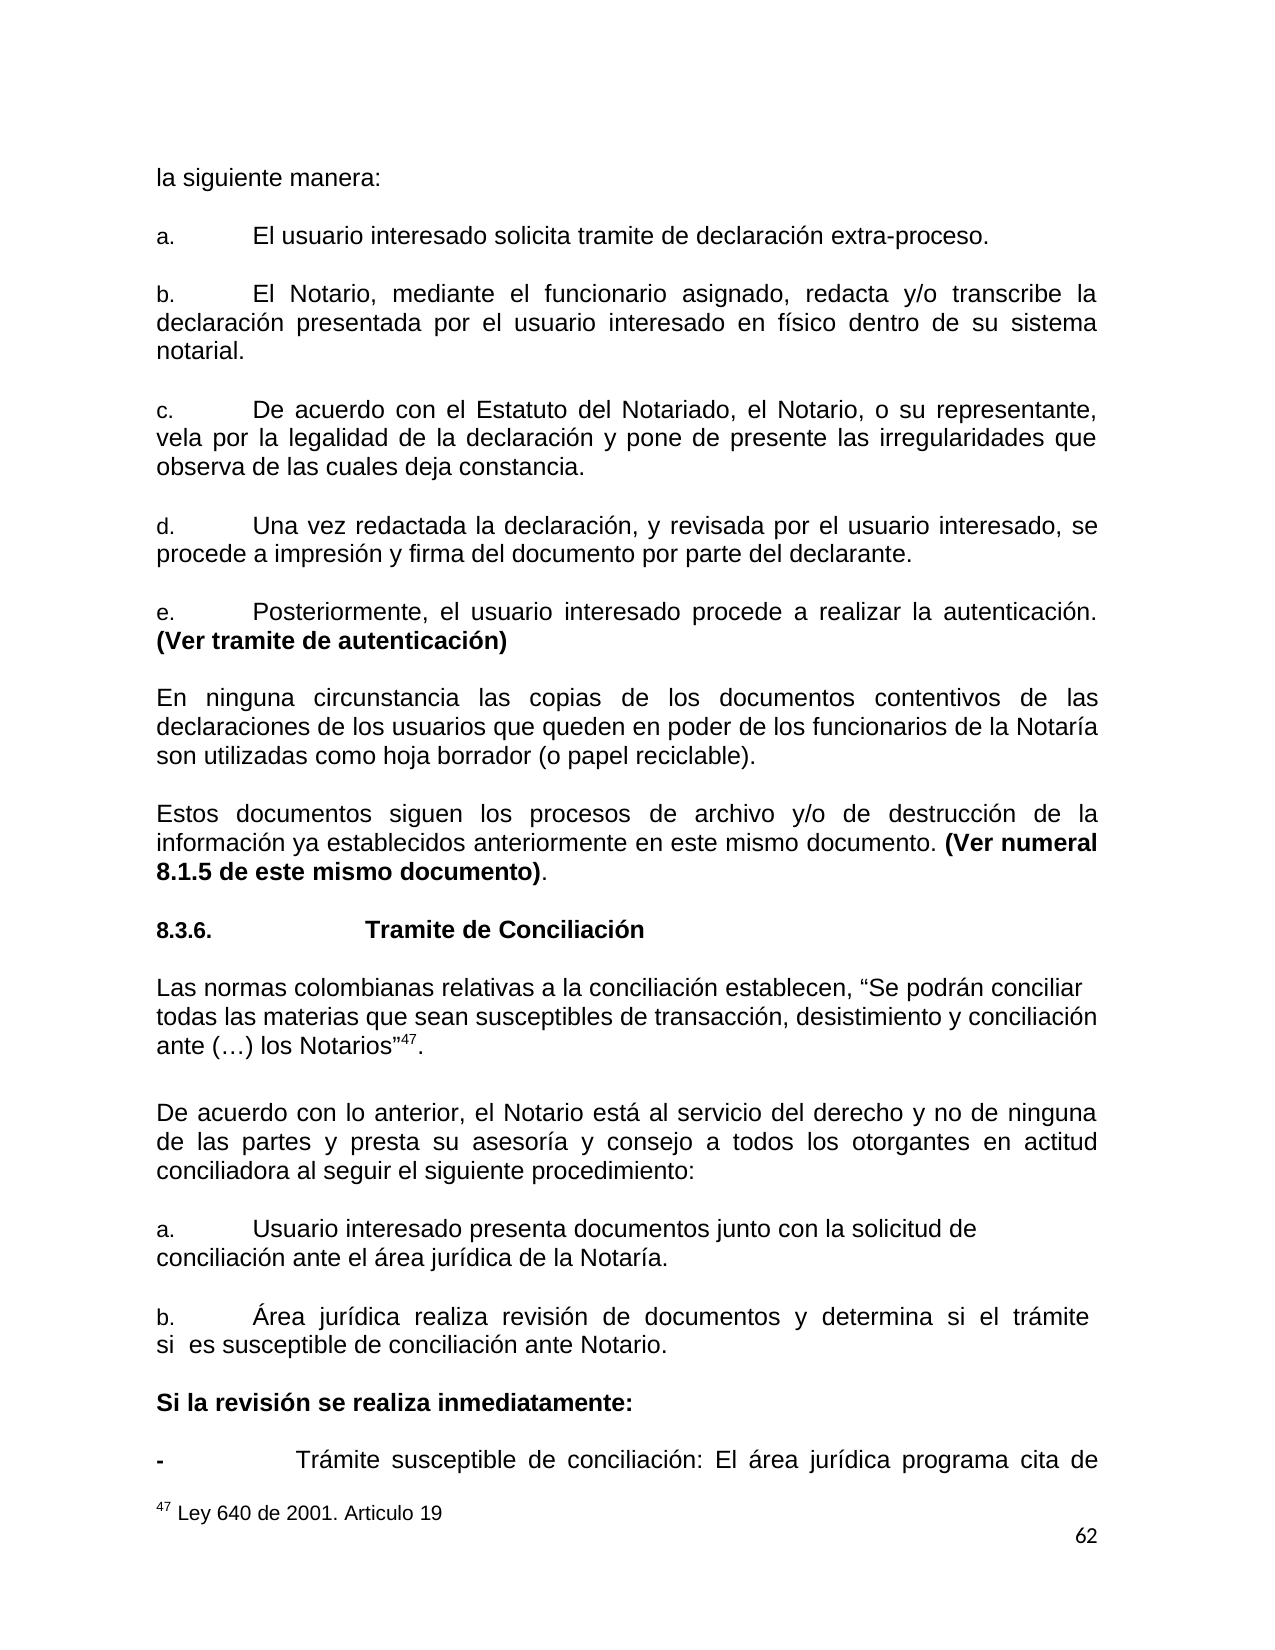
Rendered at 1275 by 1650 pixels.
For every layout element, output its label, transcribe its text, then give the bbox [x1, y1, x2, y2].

list El Notario, mediante el funcionario asignado, redacta y/o transcribe la declaración presentada por el usuario interesado en físico dentro de su sistema notarial. [156, 279, 1098, 365]
subtitle Tramite de Conciliación [156, 914, 1110, 943]
list Una vez redactada la declaración, y revisada por el usuario interesado, se procede a impresión y firma del documento por parte del declarante. [156, 511, 1098, 568]
text Estos documentos siguen los procesos de archivo y/o de destrucción de la información ya establecidos anteriormente en este mismo documento. (Ver numeral 8.1.5 de este mismo documento). [156, 799, 1098, 886]
list El usuario interesado solicita tramite de declaración extra-proceso. [156, 221, 1110, 250]
list Usuario interesado presenta documentos junto con la solicitud de conciliación ante el área jurídica de la Notaría. [156, 1214, 1092, 1272]
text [156, 162, 1098, 191]
subtitle Si la revisión se realiza inmediatamente: [156, 1388, 1110, 1416]
text De acuerdo con lo anterior, el Notario está al servicio del derecho y no de ninguna de las partes y presta su asesoría y consejo a todos los otorgantes en actitud conciliadora al seguir el siguiente procedimiento: [156, 1098, 1098, 1184]
text Las normas colombianas relativas a la conciliación establecen, “Se podrán conciliar todas las materias que sean susceptibles de transacción, desistimiento y conciliación ante (…) los Notarios”. [156, 973, 1099, 1059]
list De acuerdo con el Estatuto del Notariado, el Notario, o su representante, vela por la legalidad de la declaración y pone de presente las irregularidades que observa de las cuales deja constancia. [156, 394, 1098, 481]
list Posteriormente, el usuario interesado procede a realizar la autenticación. (Ver tramite de autenticación) [156, 597, 1098, 654]
list Área jurídica realiza revisión de documentos y determina si el trámite si es susceptible de conciliación ante Notario. [156, 1301, 1098, 1359]
text En ninguna circunstancia las copias de los documentos contentivos de las declaraciones de los usuarios que queden en poder de los funcionarios de la Notaría son utilizadas como hoja borrador (o papel reciclable). [156, 683, 1098, 769]
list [156, 1445, 1098, 1474]
